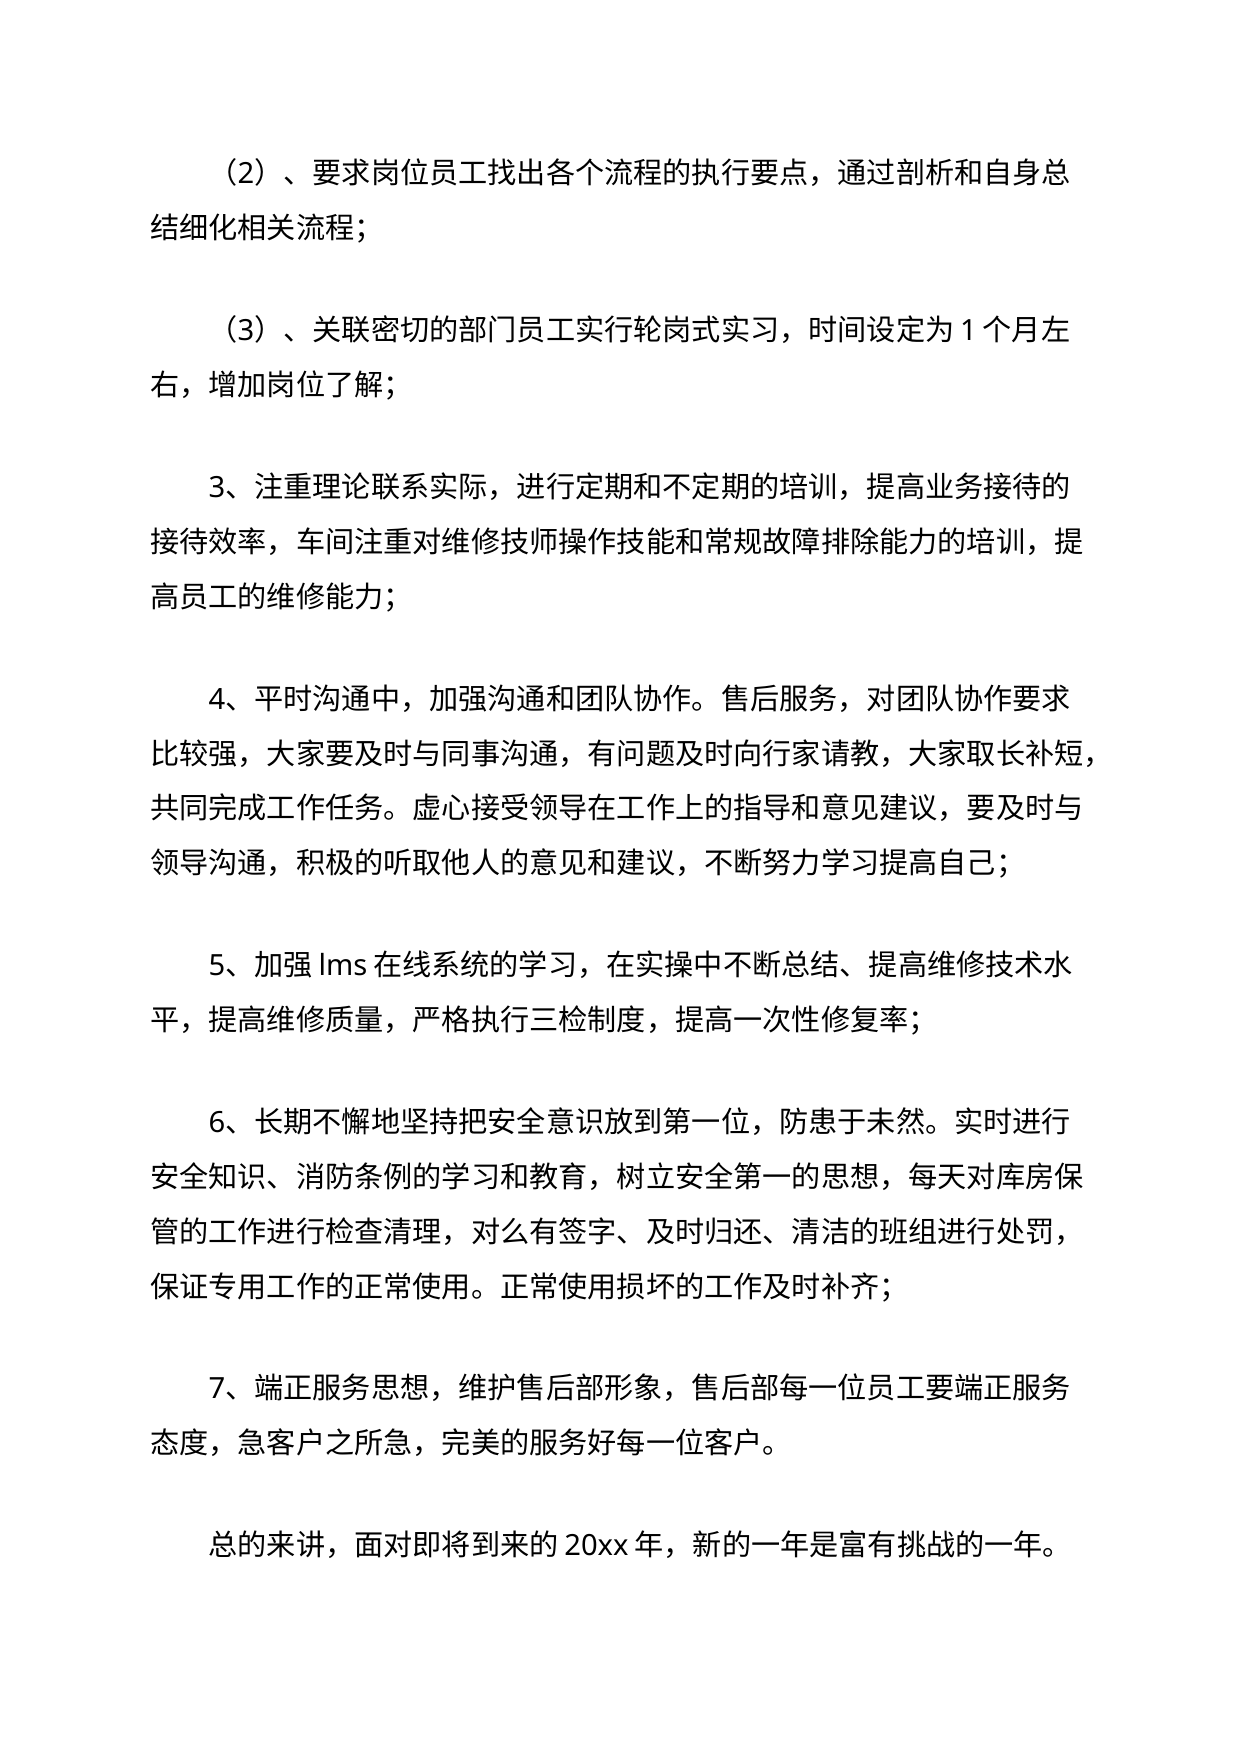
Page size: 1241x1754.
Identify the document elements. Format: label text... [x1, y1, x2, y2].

text 7、端正服务思想，维护售后部形象，售后部每一位员工要端正服务态度，急客户之所急，完美的服务好每一位客户。 [150, 1365, 1090, 1462]
text 5、加强lms在线系统的学习，在实操中不断总结、提高维修技术水平，提高维修质量，严格执行三检制度，提高一次性修复率； [150, 942, 1090, 1039]
text 4、平时沟通中，加强沟通和团队协作。售后服务，对团队协作要求比较强，大家要及时与同事沟通，有问题及时向行家请教，大家取长补短，共同完成工作任务。虚心接受领导在工作上的指导和意见建议，要及时与领导沟通，积极的听取他人的意见和建议，不断努力学习提高自己； [150, 675, 1090, 882]
text 3、注重理论联系实际，进行定期和不定期的培训，提高业务接待的接待效率，车间注重对维修技师操作技能和常规故障排除能力的培训，提高员工的维修能力； [150, 463, 1090, 616]
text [150, 1522, 1090, 1564]
text （3）、关联密切的部门员工实行轮岗式实习，时间设定为1个月左右，增加岗位了解； [150, 307, 1090, 404]
text （2）、要求岗位员工找出各个流程的执行要点，通过剖析和自身总结细化相关流程； [150, 150, 1090, 247]
text 6、长期不懈地坚持把安全意识放到第一位，防患于未然。实时进行安全知识、消防条例的学习和教育，树立安全第一的思想，每天对库房保管的工作进行检查清理，对么有签字、及时归还、清洁的班组进行处罚，保证专用工作的正常使用。正常使用损坏的工作及时补齐； [150, 1098, 1090, 1306]
